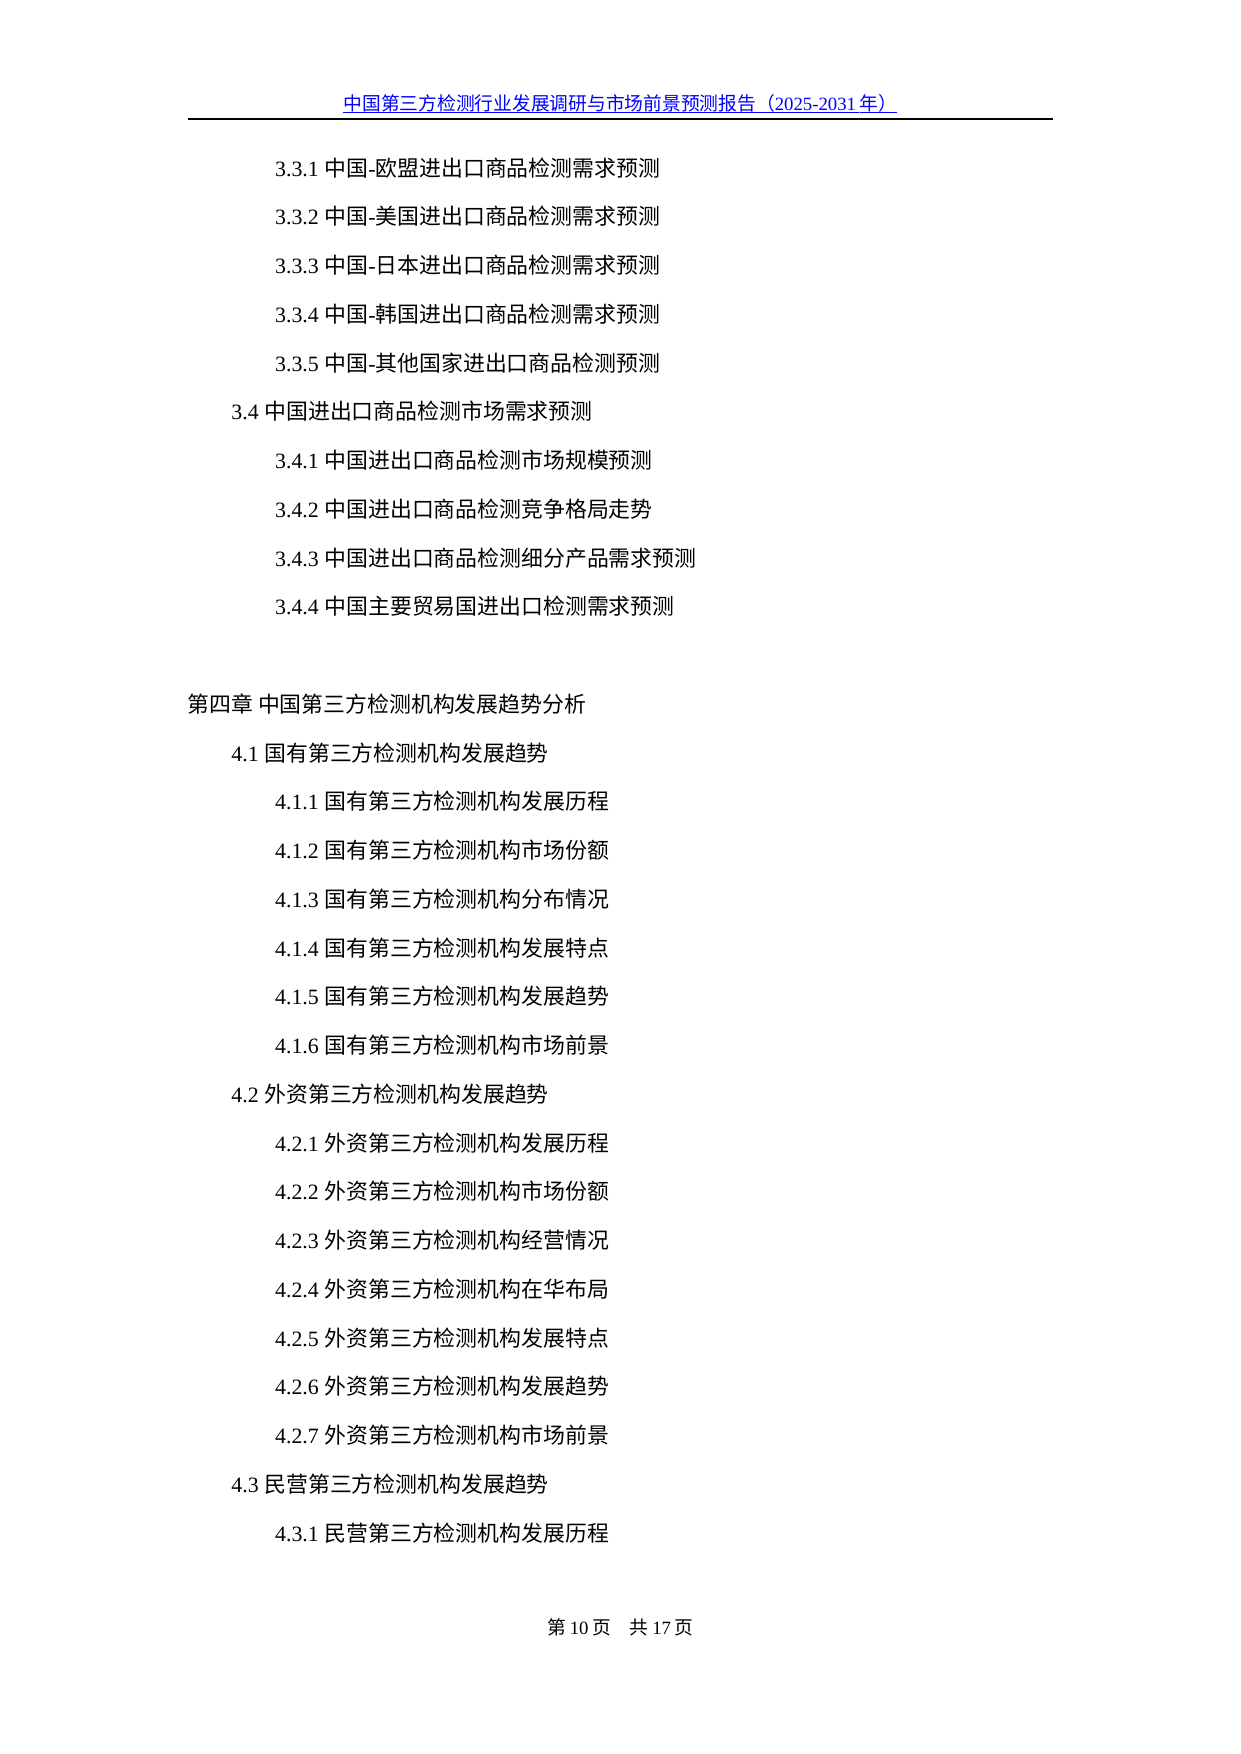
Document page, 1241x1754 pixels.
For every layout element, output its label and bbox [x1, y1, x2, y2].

text [187, 150, 1053, 1548]
